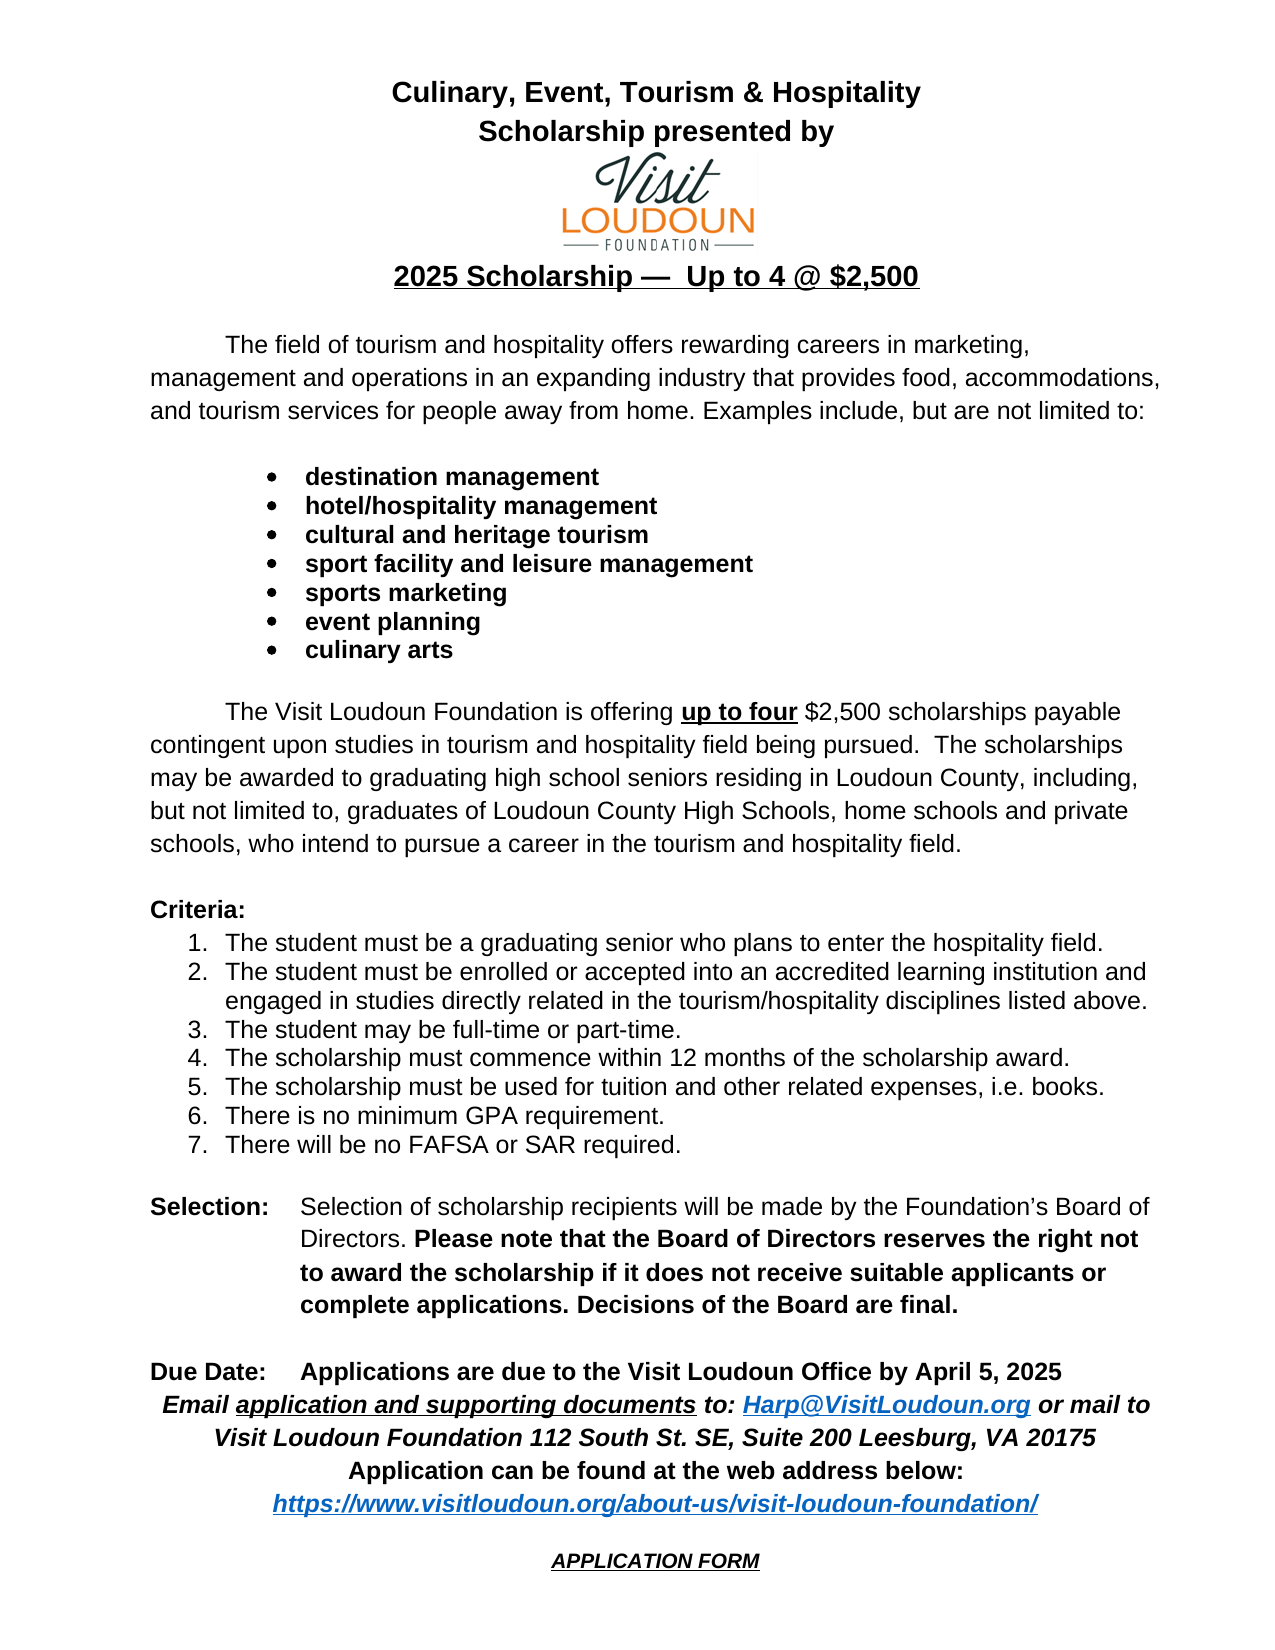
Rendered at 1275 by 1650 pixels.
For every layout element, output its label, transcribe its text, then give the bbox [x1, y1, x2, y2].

text Visit Loudoun Foundation 112 South St. SE, Suite 200 Leesburg, VA 20175 [150, 1423, 1162, 1451]
list sport facility and leisure management [267, 549, 1162, 578]
list The scholarship must commence within 12 months of the scholarship award. [187, 1043, 1162, 1072]
text APPLICATION FORM [150, 1549, 1162, 1573]
list hotel/hospitality management [267, 491, 1162, 520]
list The student must be enrolled or accepted into an accredited learning institution and engaged in studies directly related in the tourism/hospitality disciplines listed above. [187, 957, 1162, 1015]
list The student may be full-time or part-time. [187, 1015, 1162, 1043]
list The scholarship must be used for tuition and other related expenses, i.e. books. [187, 1072, 1162, 1101]
list cultural and heritage tourism [267, 520, 1162, 549]
list culinary arts [267, 635, 1162, 664]
text Culinary, Event, Tourism & Hospitality [150, 75, 1162, 108]
list There will be no FAFSA or SAR required. [187, 1130, 1162, 1158]
text https://www.visitloudoun.org/about-us/visit-loudoun-foundation/ [150, 1489, 1162, 1517]
text Application can be found at the web address below: [150, 1456, 1162, 1484]
picture [555, 152, 758, 255]
list sports marketing [267, 578, 1162, 607]
text Due Date: Applications are due to the Visit Loudoun Office by April 5, 2025 [150, 1357, 1162, 1385]
text 2025 Scholarship — Up to 4 @ $2,500 [150, 259, 1162, 292]
text Scholarship presented by [150, 113, 1162, 147]
list destination management [267, 462, 1162, 491]
list event planning [267, 607, 1162, 635]
text The Visit Loudoun Foundation is offering up to four $2,500 scholarships payable contingent upon studies in tourism and hospitality field being pursued. The scholarships may be awarded to graduating high school seniors residing in Loudoun County, including, but not limited to, graduates of Loudoun County High Schools, home schools and private schools, who intend to pursue a career in the tourism and hospitality field. [150, 697, 1162, 858]
text Criteria: [150, 895, 1162, 924]
list There is no minimum GPA requirement. [187, 1101, 1162, 1130]
list The student must be a graduating senior who plans to enter the hospitality field. [187, 928, 1162, 957]
text The field of tourism and hospitality offers rewarding careers in marketing, management and operations in an expanding industry that provides food, accommodations, and tourism services for people away from home. Examples include, but are not limited to: [150, 330, 1162, 425]
text Selection: Selection of scholarship recipients will be made by the Foundation’s Board of Directors. Please note that the Board of Directors reserves the right not to award the scholarship if it does not receive suitable applicants or complete applications. Decisions of the Board are final. [150, 1191, 1162, 1319]
text Email application and supporting documents to: Harp@VisitLoudoun.org or mail to [150, 1389, 1162, 1418]
